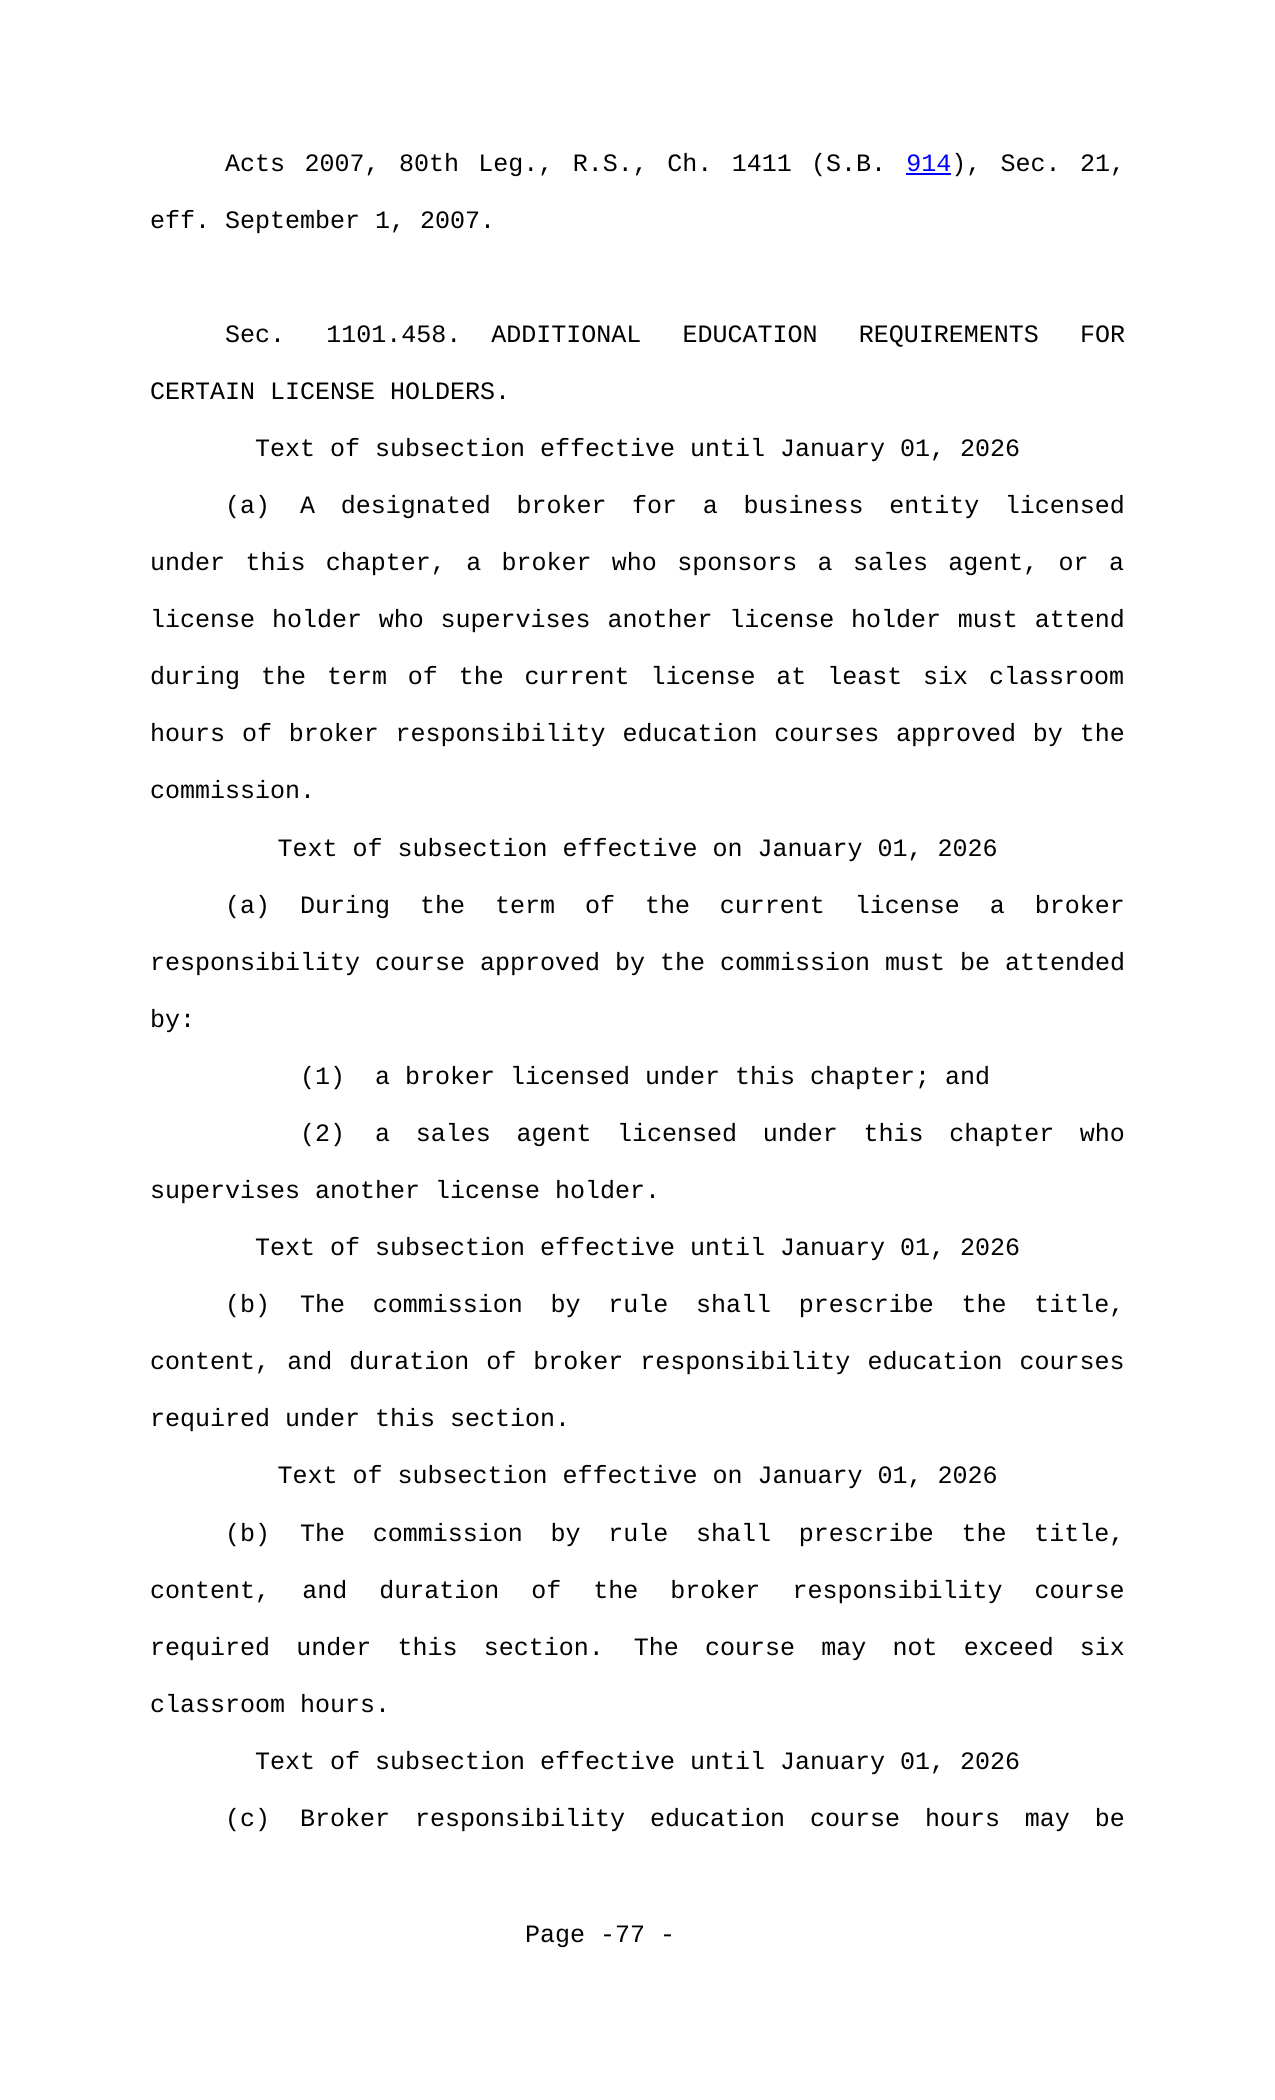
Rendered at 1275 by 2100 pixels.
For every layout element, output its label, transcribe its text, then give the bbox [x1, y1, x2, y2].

text Text of subsection effective until January 01, 2026 [150, 435, 1125, 464]
text (b) The commission by rule shall prescribe the title, content, and duration of the broker responsibility course required under this section. The course may not exceed six classroom hours. [150, 1520, 1125, 1720]
text (1) a broker licensed under this chapter; and [150, 1063, 1125, 1092]
text Text of subsection effective on January 01, 2026 [150, 1463, 1125, 1491]
text (a) A designated broker for a business entity licensed under this chapter, a broker who sponsors a sales agent, or a license holder who supervises another license holder must attend during the term of the current license at least six classroom hours of broker responsibility education courses approved by the commission. [150, 492, 1125, 806]
text (b) The commission by rule shall prescribe the title, content, and duration of broker responsibility education courses required under this section. [150, 1292, 1125, 1434]
text Text of subsection effective until January 01, 2026 [150, 1748, 1125, 1777]
text (c) Broker responsibility education course hours may be used to satisfy the hours described by Section 1101.455(f). [150, 1805, 1125, 1834]
text Acts 2007, 80th Leg., R.S., Ch. 1411 (S.B. 914), Sec. 21, eff. September 1, 2007. [150, 150, 1125, 236]
text (a) During the term of the current license a broker responsibility course approved by the commission must be attended by: [150, 892, 1125, 1035]
text (2) a sales agent licensed under this chapter who supervises another license holder. [150, 1120, 1125, 1206]
text Sec. 1101.458. ADDITIONAL EDUCATION REQUIREMENTS FOR CERTAIN LICENSE HOLDERS. [150, 321, 1125, 407]
text Text of subsection effective on January 01, 2026 [150, 835, 1125, 863]
text Text of subsection effective until January 01, 2026 [150, 1234, 1125, 1263]
